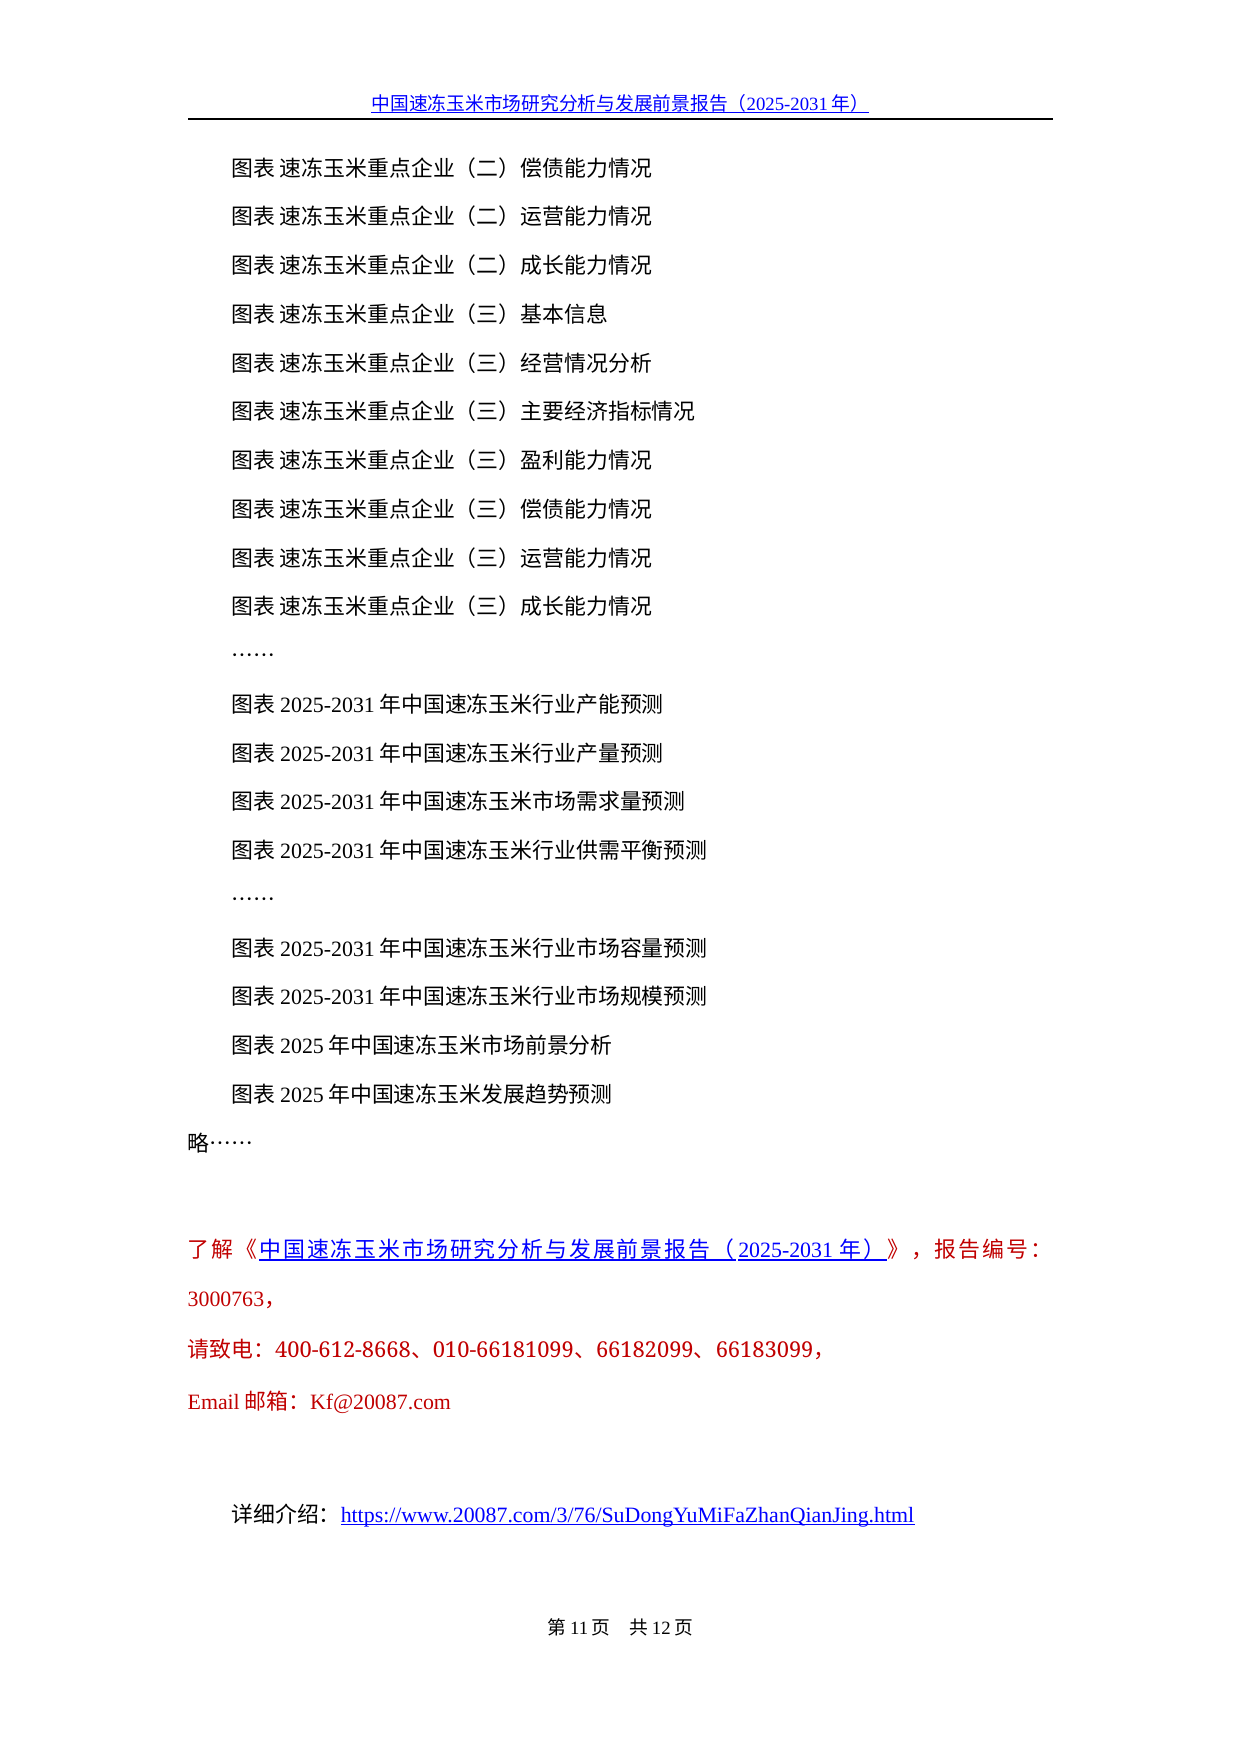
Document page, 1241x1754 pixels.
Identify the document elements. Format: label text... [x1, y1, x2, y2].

text Email邮箱：Kf@20087.com [187, 1383, 1053, 1416]
text 了解《中国速冻玉米市场研究分析与发展前景报告（2025-2031年）》，报告编号：3000763， [187, 1232, 1053, 1313]
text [187, 150, 1053, 1158]
text 详细介绍：https://www.20087.com/3/76/SuDongYuMiFaZhanQianJing.html [187, 1496, 1053, 1529]
text 请致电：400-612-8668、010-66181099、66182099、66183099， [187, 1332, 1053, 1364]
